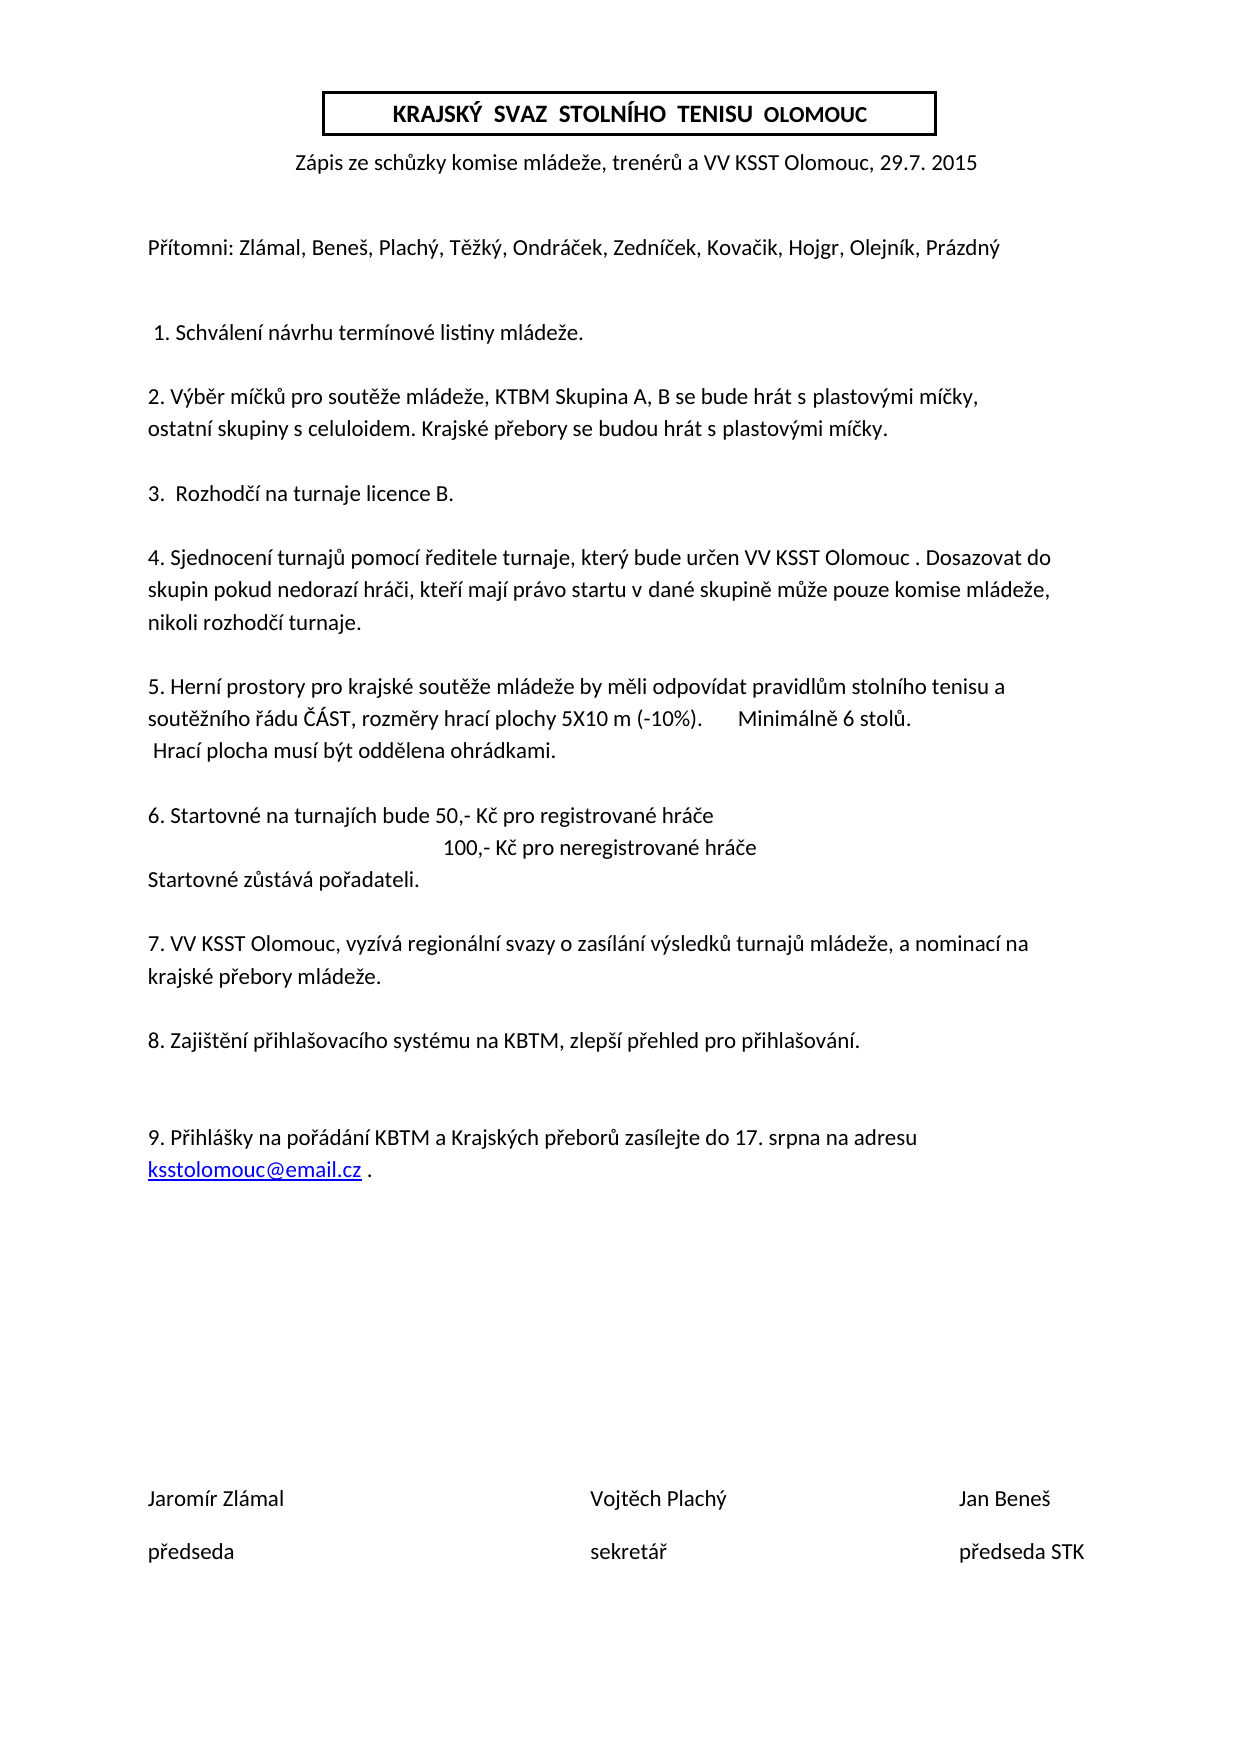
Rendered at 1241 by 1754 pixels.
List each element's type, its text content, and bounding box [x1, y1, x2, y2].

text Jaromír Zlámal Vojtěch Plachý Jan Beneš [148, 1484, 1093, 1512]
text 1. Schválení návrhu termínové listiny mládeže. 2. Výběr míčků pro soutěže mládeže, KTBM Skupina A, B se bude hrát s plastovými míčky, ostatní skupiny s celuloidem. Krajské přebory se budou hrát s plastovými míčky. 3. Rozhodčí na turnaje licence B. 4. Sjednocení turnajů pomocí ředitele turnaje, který bude určen VV KSST Olomouc . Dosazovat do skupin pokud nedorazí hráči, kteří mají právo startu v dané skupině může pouze komise mládeže, nikoli rozhodčí turnaje. 5. Herní prostory pro krajské soutěže mládeže by měli odpovídat pravidlům stolního tenisu a soutěžního řádu ČÁST, rozměry hrací plochy 5X10 m (-10%). Minimálně 6 stolů. Hrací plocha musí být oddělena ohrádkami. 6. Startovné na turnajích bude 50,- Kč pro registrované hráče 100,- Kč pro neregistrované hráče Startovné zůstává pořadateli. 7. VV KSST Olomouc, vyzívá regionální svazy o zasílání výsledků turnajů mládeže, a nominací na krajské přebory mládeže. 8. Zajištění přihlašovacího systému na KBTM, zlepší přehled pro přihlašování. 9. Přihlášky na pořádání KBTM a Krajských přeborů zasílejte do 17. srpna na adresu ksstolomouc@email.cz . [148, 318, 1093, 1183]
text Zápis ze schůzky komise mládeže, trenérů a VV KSST Olomouc, 29.7. 2015 [148, 148, 1093, 176]
text KRAJSKÝ SVAZ STOLNÍHO TENISU OLOMOUC [325, 96, 934, 131]
text Přítomni: Zlámal, Beneš, Plachý, Těžký, Ondráček, Zedníček, Kovačik, Hojgr, Olejník, Prázdný [148, 201, 1093, 293]
text předseda sekretář předseda STK [148, 1537, 1093, 1565]
